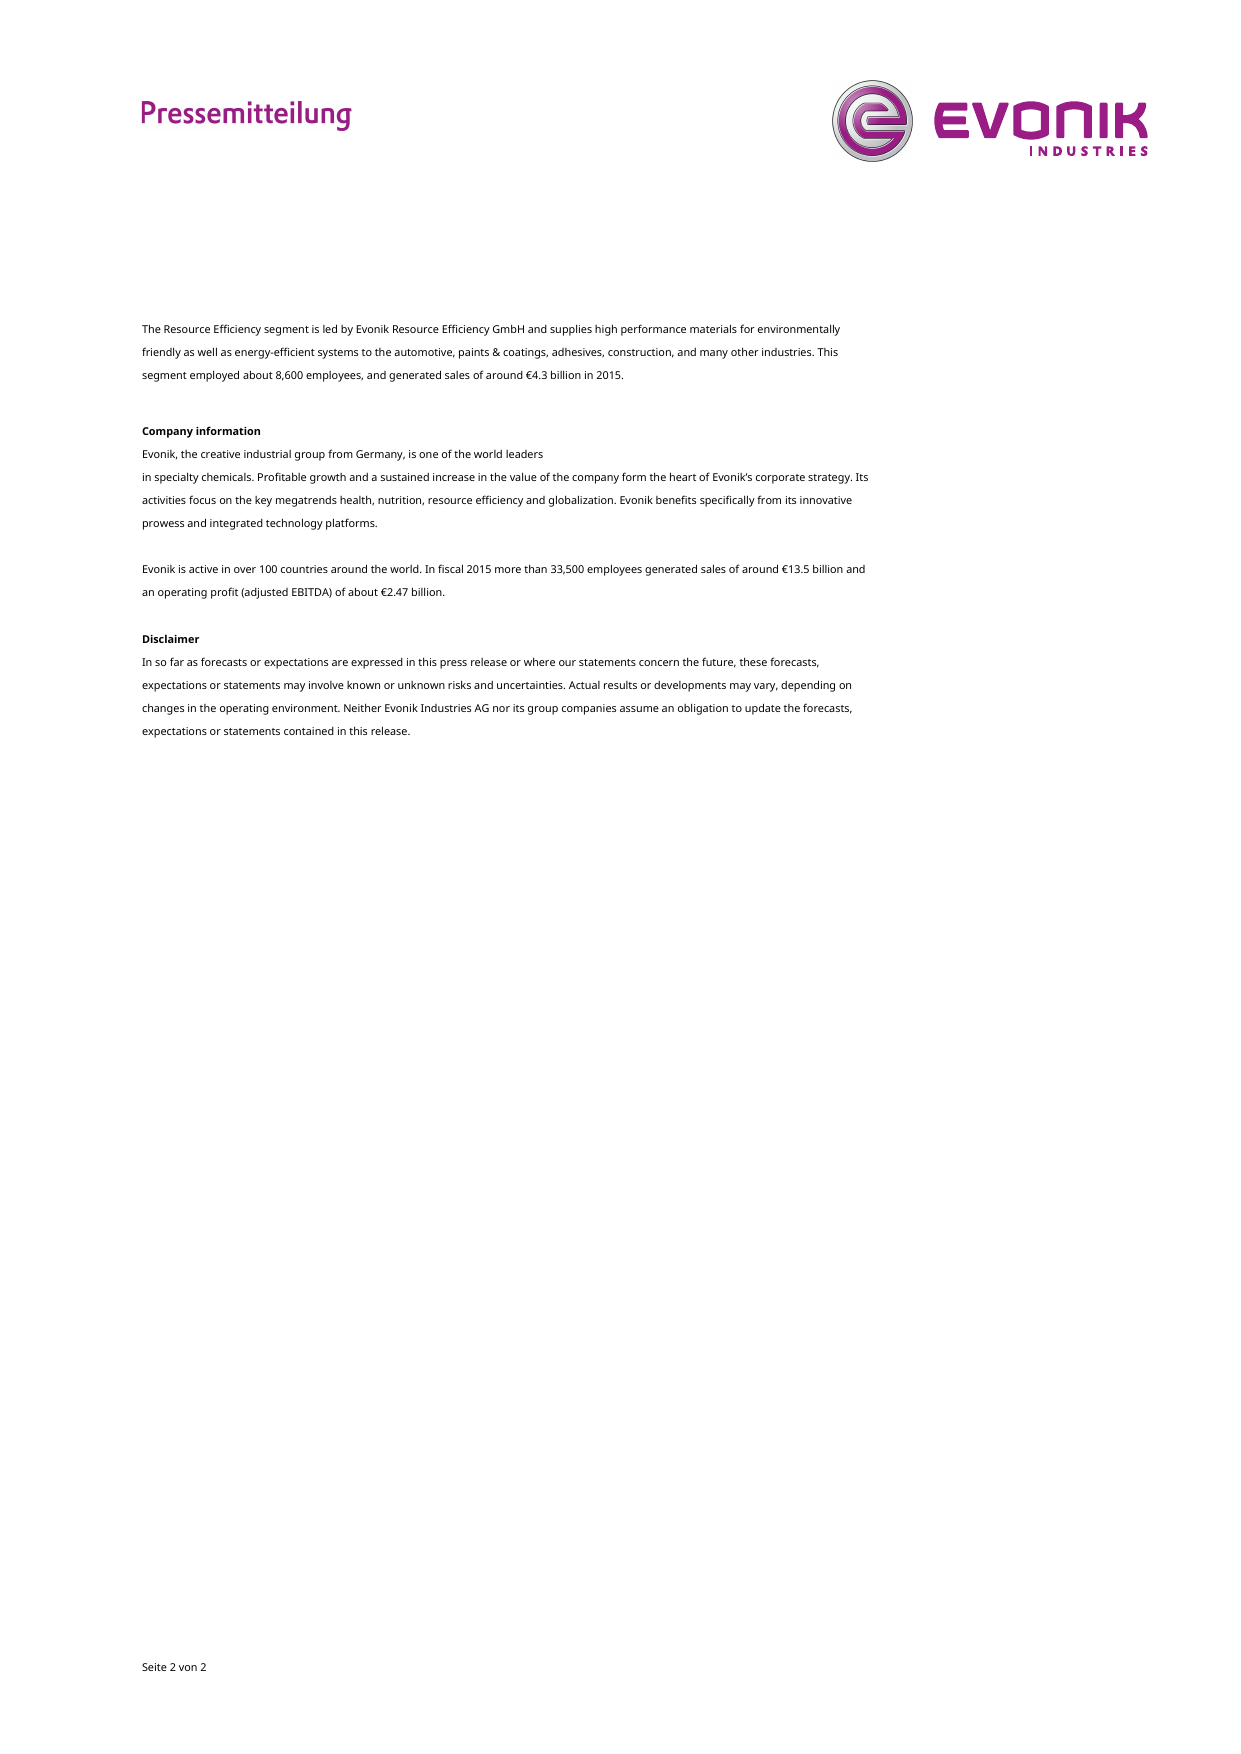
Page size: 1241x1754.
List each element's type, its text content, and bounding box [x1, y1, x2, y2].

text Disclaimer [142, 623, 886, 646]
text Evonik is active in over 100 countries around the world. In fiscal 2015 more than 33,500 employees generated sales of around €13.5 billion and an operating profit (adjusted EBITDA) of about €2.47 billion. [142, 552, 877, 598]
text Company information [142, 413, 877, 438]
picture [832, 80, 913, 162]
text In so far as forecasts or expectations are expressed in this press release or where our statements concern the future, these forecasts, expectations or statements may involve known or unknown risks and uncertainties. Actual results or developments may vary, depending on changes in the operating environment. Neither Evonik Industries AG nor its group companies assume an obligation to update the forecasts, expectations or statements contained in this release. [142, 646, 886, 738]
text The Resource Efficiency segment is led by Evonik Resource Efficiency GmbH and supplies high performance materials for environmentally friendly as well as energy-efficient systems to the automotive, paints & coatings, adhesives, construction, and many other industries. This segment employed about 8,600 employees, and generated sales of around €4.3 billion in 2015. [142, 313, 877, 382]
text Evonik, the creative industrial group from Germany, is one of the world leaders in specialty chemicals. Profitable growth and a sustained increase in the value of the company form the heart of Evonik’s corporate strategy. Its activities focus on the key megatrends health, nutrition, resource efficiency and globalization. Evonik benefits specifically from its innovative prowess and integrated technology platforms. [142, 438, 877, 529]
picture [141, 101, 352, 131]
